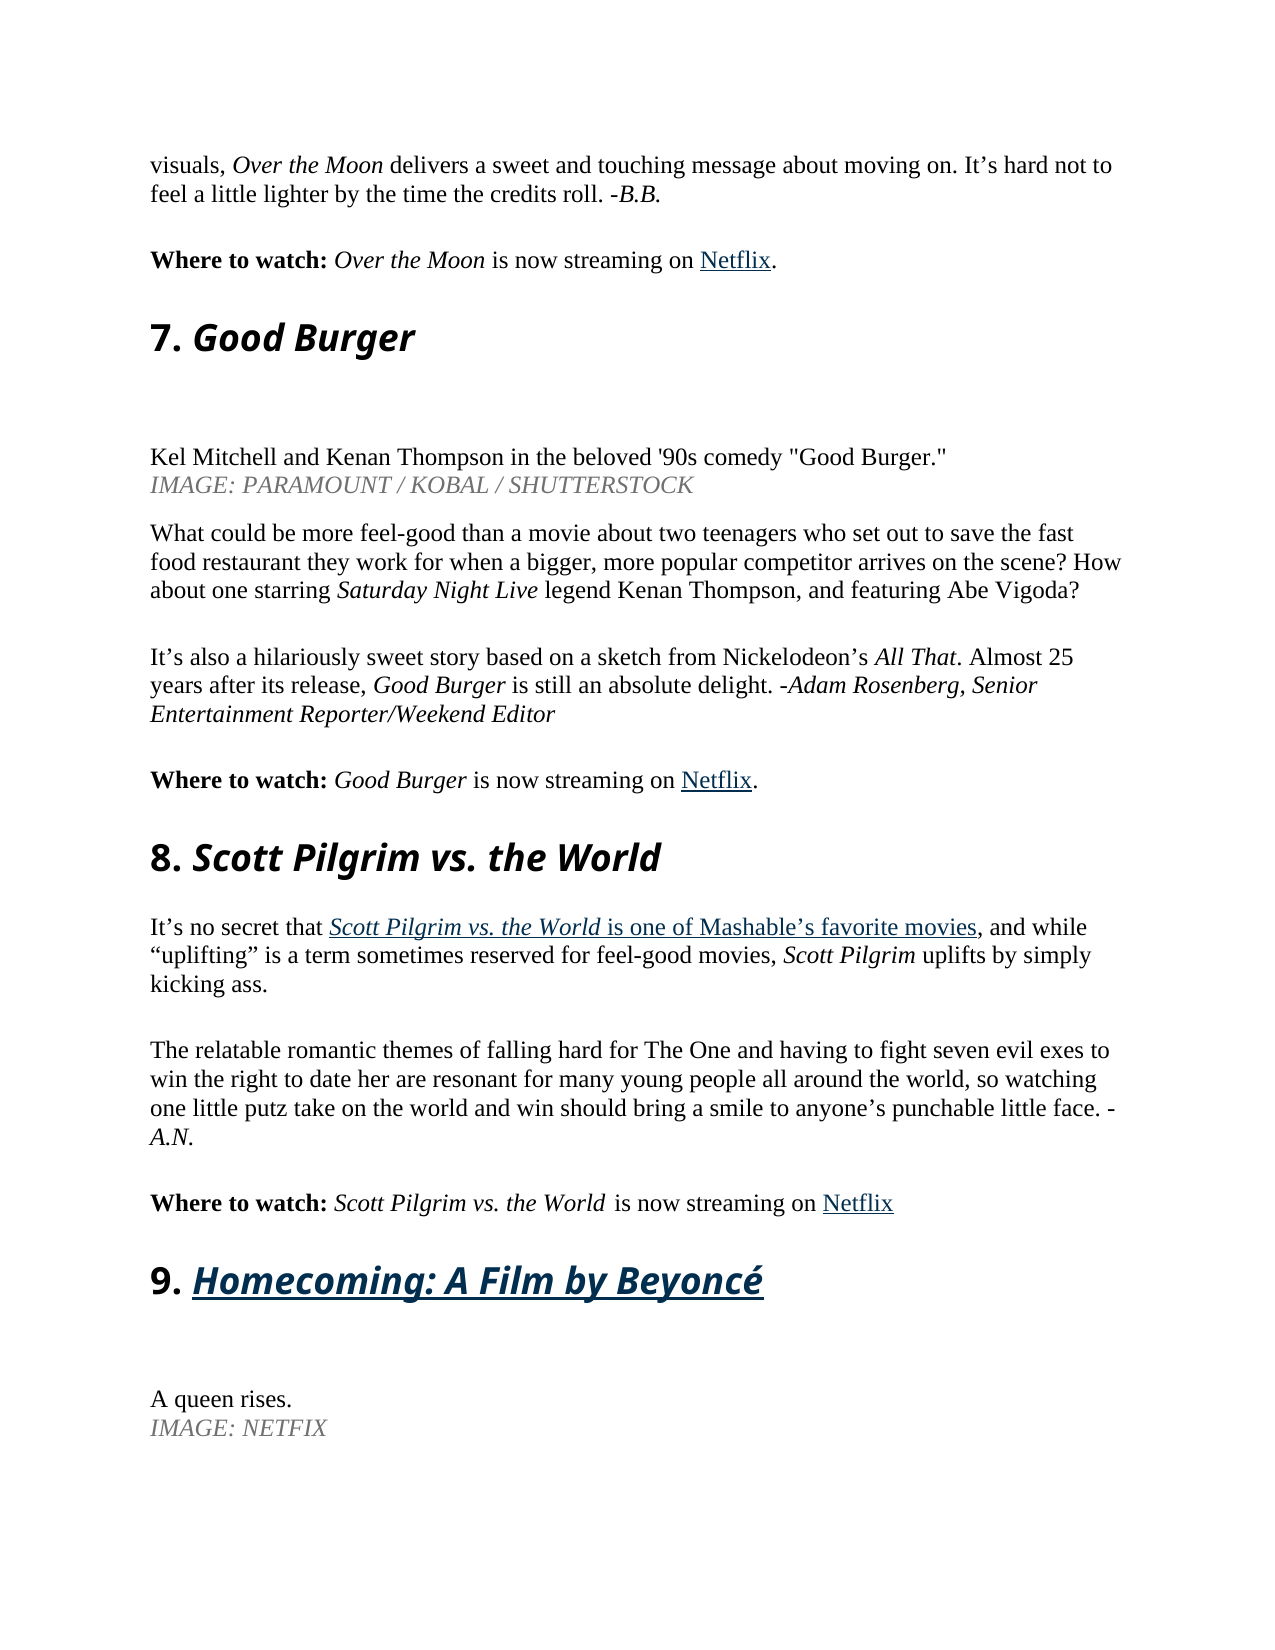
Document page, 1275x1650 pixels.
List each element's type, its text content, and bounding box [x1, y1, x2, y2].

text Kel Mitchell and Kenan Thompson in the beloved '90s comedy "Good Burger." [150, 442, 1125, 470]
text It’s no secret that Scott Pilgrim vs. the World is one of Mashable’s favorite movies, and while “uplifting” is a term sometimes reserved for feel-good movies, Scott Pilgrim uplifts by simply kicking ass. [150, 912, 1125, 998]
text Where to watch: Scott Pilgrim vs. the World is now streaming on Netflix [150, 1188, 1125, 1217]
text IMAGE: PARAMOUNT / KOBAL / SHUTTERSTOCK [150, 470, 1125, 499]
text 9. Homecoming: A Film by Beyoncé [150, 1254, 1125, 1305]
text What could be more feel-good than a movie about two teenagers who set out to save the fast food restaurant they work for when a bigger, more popular competitor arrives on the scene? How about one starring Saturday Night Live legend Kenan Thompson, and featuring Abe Vigoda? [150, 518, 1125, 604]
text 8. Scott Pilgrim vs. the World [150, 832, 1125, 883]
text Where to watch: Over the Moon is now streaming on Netflix. [150, 245, 1125, 274]
text IMAGE: NETFIX [150, 1413, 1125, 1442]
text The relatable romantic themes of falling hard for The One and having to fight seven evil exes to win the right to date her are resonant for many young people all around the world, so watching one little putz take on the world and win should bring a smile to anyone’s punchable little face. -A.N. [150, 1036, 1125, 1151]
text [150, 150, 1125, 207]
text Where to watch: Good Burger is now streaming on Netflix. [150, 765, 1125, 794]
text A queen rises. [150, 1384, 1125, 1413]
text 7. Good Burger [150, 311, 1125, 362]
text It’s also a hilariously sweet story based on a sketch from Nickelodeon’s All That. Almost 25 years after its release, Good Burger is still an absolute delight. -Adam Rosenberg, Senior Entertainment Reporter/Weekend Editor [150, 642, 1125, 728]
